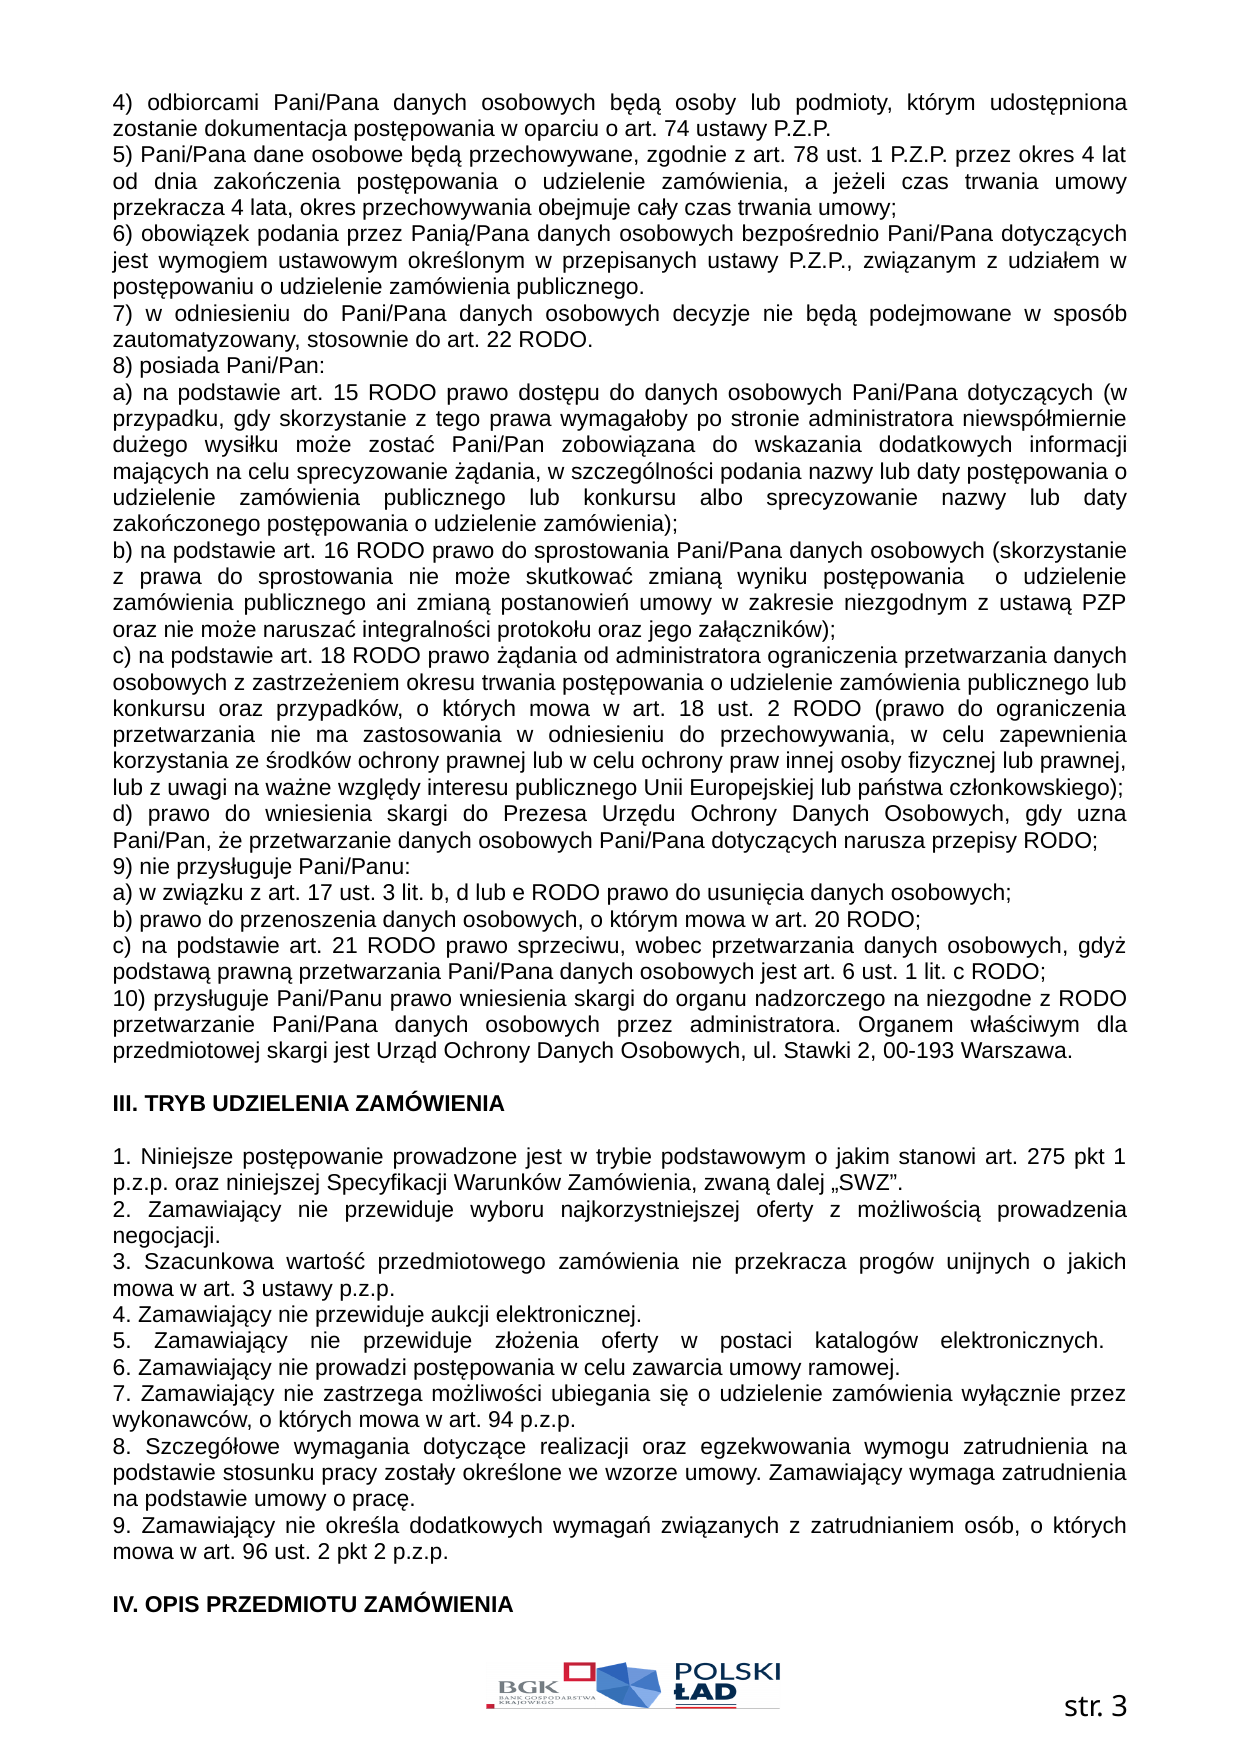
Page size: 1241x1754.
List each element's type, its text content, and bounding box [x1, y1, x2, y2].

text 4. Zamawiający nie przewiduje aukcji elektronicznej. [112, 1301, 1128, 1327]
text 5. Zamawiający nie przewiduje złożenia oferty w postaci katalogów elektronicznych. 6. Zamawiający nie prowadzi postępowania w celu zawarcia umowy ramowej. [112, 1327, 1128, 1380]
text 9. Zamawiający nie określa dodatkowych wymagań związanych z zatrudnianiem osób, o których mowa w art. 96 ust. 2 pkt 2 p.z.p. [112, 1512, 1128, 1564]
text IV. OPIS PRZEDMIOTU ZAMÓWIENIA [112, 1591, 1128, 1617]
text 2. Zamawiający nie przewiduje wyboru najkorzystniejszej oferty z możliwością prowadzenia negocjacji. [112, 1196, 1128, 1248]
text 7) w odniesieniu do Pani/Pana danych osobowych decyzje nie będą podejmowane w sposób zautomatyzowany, stosownie do art. 22 RODO. [112, 299, 1128, 352]
text b) prawo do przenoszenia danych osobowych, o którym mowa w art. 20 RODO; [112, 906, 1128, 932]
text 8) posiada Pani/Pan: [112, 352, 1128, 378]
text 9) nie przysługuje Pani/Panu: [112, 853, 1128, 879]
text c) na podstawie art. 21 RODO prawo sprzeciwu, wobec przetwarzania danych osobowych, gdyż podstawą prawną przetwarzania Pani/Pana danych osobowych jest art. 6 ust. 1 lit. c RODO; [112, 932, 1128, 985]
text a) w związku z art. 17 ust. 3 lit. b, d lub e RODO prawo do usunięcia danych osobowych; [112, 879, 1128, 906]
text 1. Niniejsze postępowanie prowadzone jest w trybie podstawowym o jakim stanowi art. 275 pkt 1 p.z.p. oraz niniejszej Specyfikacji Warunków Zamówienia, zwaną dalej „SWZ”. [112, 1143, 1128, 1196]
text b) na podstawie art. 16 RODO prawo do sprostowania Pani/Pana danych osobowych (skorzystanie z prawa do sprostowania nie może skutkować zmianą wyniku postępowania o udzielenie zamówienia publicznego ani zmianą postanowień umowy w zakresie niezgodnym z ustawą PZP oraz nie może naruszać integralności protokołu oraz jego załączników); [112, 537, 1128, 642]
text d) prawo do wniesienia skargi do Prezesa Urzędu Ochrony Danych Osobowych, gdy uzna Pani/Pan, że przetwarzanie danych osobowych Pani/Pana dotyczących narusza przepisy RODO; [112, 800, 1128, 853]
text 6) obowiązek podania przez Panią/Pana danych osobowych bezpośrednio Pani/Pana dotyczących jest wymogiem ustawowym określonym w przepisanych ustawy P.Z.P., związanym z udziałem w postępowaniu o udzielenie zamówienia publicznego. [112, 220, 1128, 299]
text a) na podstawie art. 15 RODO prawo dostępu do danych osobowych Pani/Pana dotyczących (w przypadku, gdy skorzystanie z tego prawa wymagałoby po stronie administratora niewspółmiernie dużego wysiłku może zostać Pani/Pan zobowiązana do wskazania dodatkowych informacji mających na celu sprecyzowanie żądania, w szczególności podania nazwy lub daty postępowania o udzielenie zamówienia publicznego lub konkursu albo sprecyzowanie nazwy lub daty zakończonego postępowania o udzielenie zamówienia); [112, 378, 1128, 537]
text 3. Szacunkowa wartość przedmiotowego zamówienia nie przekracza progów unijnych o jakich mowa w art. 3 ustawy p.z.p. [112, 1248, 1128, 1301]
text c) na podstawie art. 18 RODO prawo żądania od administratora ograniczenia przetwarzania danych osobowych z zastrzeżeniem okresu trwania postępowania o udzielenie zamówienia publicznego lub konkursu oraz przypadków, o których mowa w art. 18 ust. 2 RODO (prawo do ograniczenia przetwarzania nie ma zastosowania w odniesieniu do przechowywania, w celu zapewnienia korzystania ze środków ochrony prawnej lub w celu ochrony praw innej osoby fizycznej lub prawnej, lub z uwagi na ważne względy interesu publicznego Unii Europejskiej lub państwa członkowskiego); [112, 642, 1128, 800]
text 4) odbiorcami Pani/Pana danych osobowych będą osoby lub podmioty, którym udostępniona zostanie dokumentacja postępowania w oparciu o art. 74 ustawy P.Z.P. [112, 89, 1128, 141]
text 8. Szczegółowe wymagania dotyczące realizacji oraz egzekwowania wymogu zatrudnienia na podstawie stosunku pracy zostały określone we wzorze umowy. Zamawiający wymaga zatrudnienia na podstawie umowy o pracę. [112, 1433, 1128, 1512]
text 5) Pani/Pana dane osobowe będą przechowywane, zgodnie z art. 78 ust. 1 P.Z.P. przez okres 4 lat od dnia zakończenia postępowania o udzielenie zamówienia, a jeżeli czas trwania umowy przekracza 4 lata, okres przechowywania obejmuje cały czas trwania umowy; [112, 141, 1128, 220]
text 10) przysługuje Pani/Panu prawo wniesienia skargi do organu nadzorczego na niezgodne z RODO przetwarzanie Pani/Pana danych osobowych przez administratora. Organem właściwym dla przedmiotowej skargi jest Urząd Ochrony Danych Osobowych, ul. Stawki 2, 00-193 Warszawa. [112, 985, 1128, 1064]
picture [377, 1662, 889, 1709]
text III. TRYB UDZIELENIA ZAMÓWIENIA [112, 1090, 1128, 1116]
text 7. Zamawiający nie zastrzega możliwości ubiegania się o udzielenie zamówienia wyłącznie przez wykonawców, o których mowa w art. 94 p.z.p. [112, 1380, 1128, 1433]
